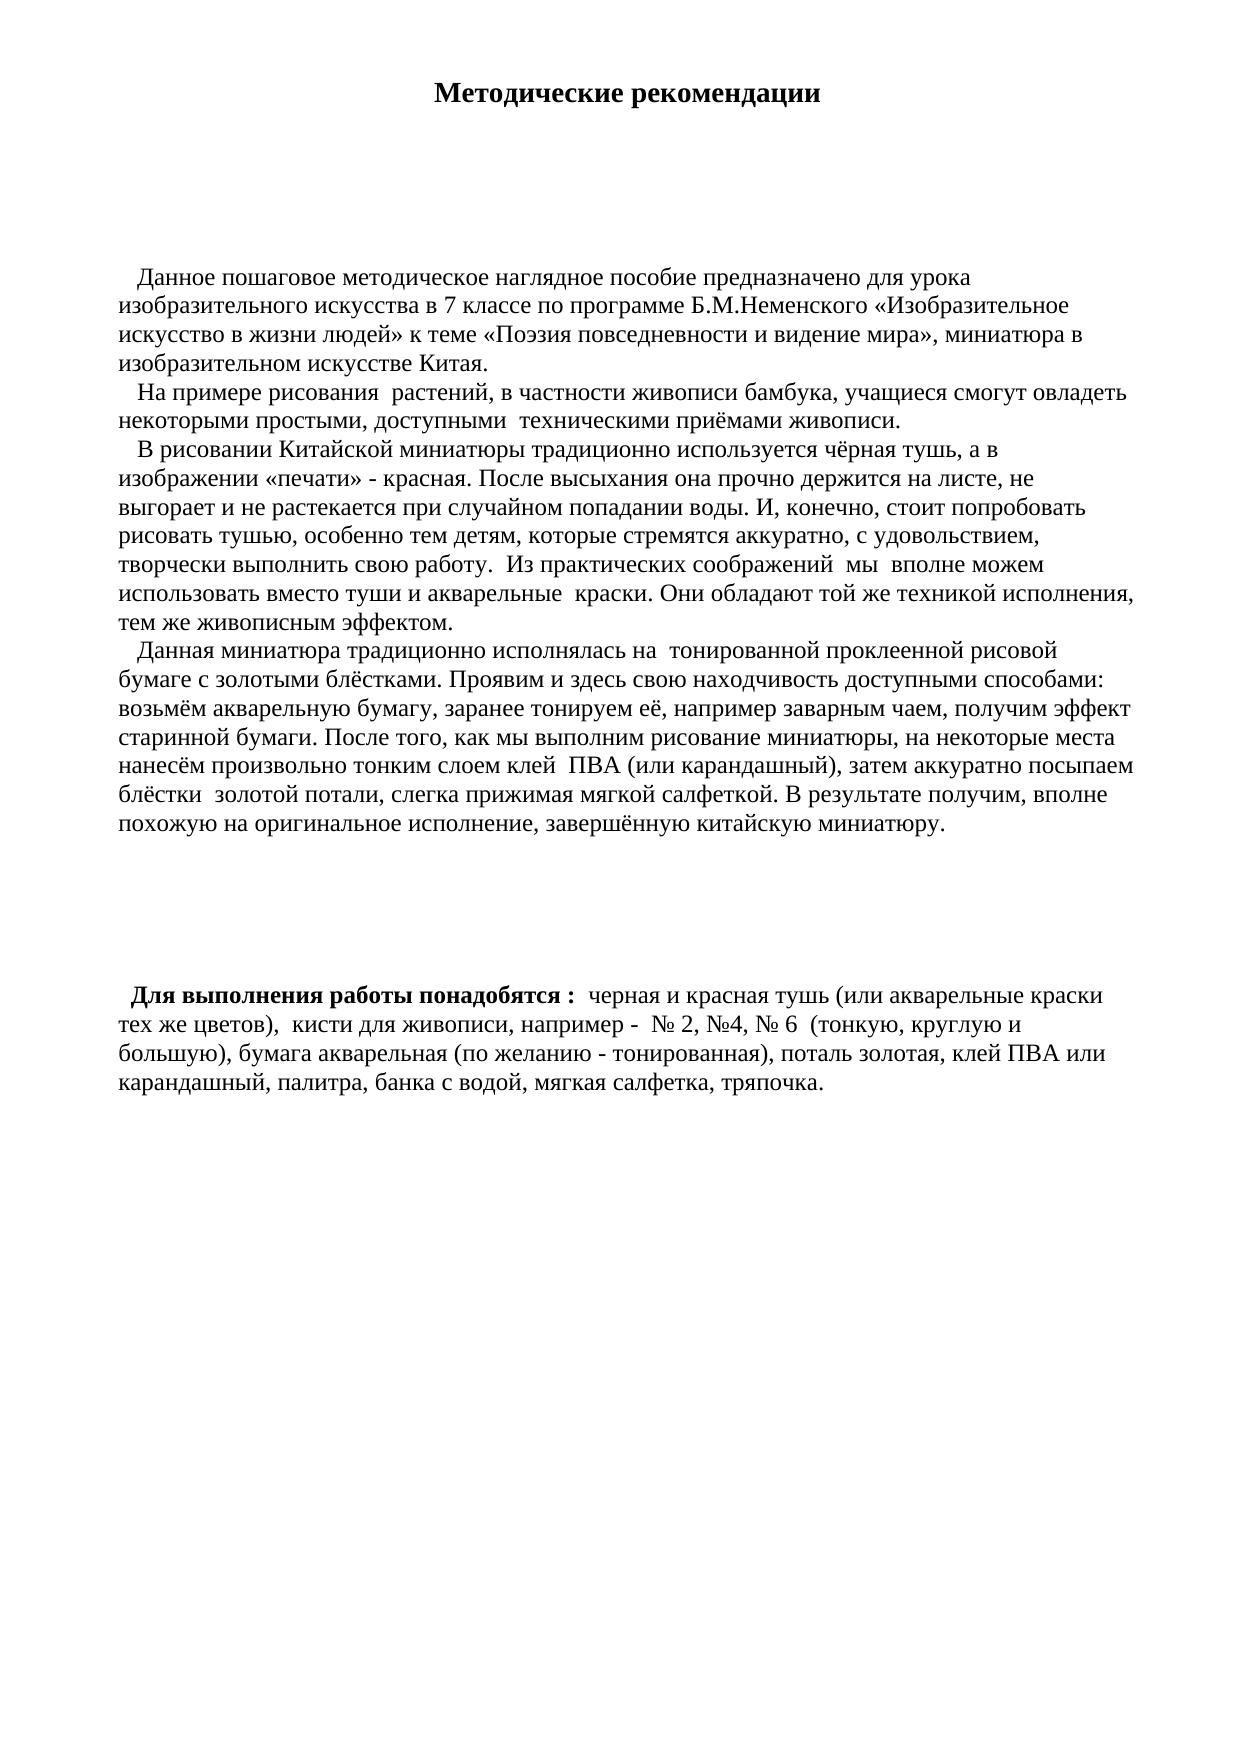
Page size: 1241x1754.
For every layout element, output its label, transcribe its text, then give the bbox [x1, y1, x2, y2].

text В рисовании Китайской миниатюры традиционно используется чёрная тушь, а в изображении «печати» - красная. После высыхания она прочно держится на листе, не выгорает и не растекается при случайном попадании воды. И, конечно, стоит попробовать рисовать тушью, особенно тем детям, которые стремятся аккуратно, с удовольствием, творчески выполнить свою работу. Из практических соображений мы вполне можем использовать вместо туши и акварельные краски. Они обладают той же техникой исполнения, тем же живописным эффектом. [118, 434, 1137, 636]
text Методические рекомендации [118, 75, 1137, 108]
text Данное пошаговое методическое наглядное пособие предназначено для урока изобразительного искусства в 7 классе по программе Б.М.Неменского «Изобразительное искусство в жизни людей» к теме «Поэзия повседневности и видение мира», миниатюра в изобразительном искусстве Китая. [118, 262, 1137, 377]
text На примере рисования растений, в частности живописи бамбука, учащиеся смогут овладеть некоторыми простыми, доступными техническими приёмами живописи. [118, 377, 1137, 434]
text Данная миниатюра традиционно исполнялась на тонированной проклеенной рисовой бумаге с золотыми блёстками. Проявим и здесь свою находчивость доступными способами: возьмём акварельную бумагу, заранее тонируем её, например заварным чаем, получим эффект старинной бумаги. После того, как мы выполним рисование миниатюры, на некоторые места нанесём произвольно тонким слоем клей ПВА (или карандашный), затем аккуратно посыпаем блёстки золотой потали, слегка прижимая мягкой салфеткой. В результате получим, вполне похожую на оригинальное исполнение, завершённую китайскую миниатюру. [118, 636, 1137, 837]
text Для выполнения работы понадобятся : черная и красная тушь (или акварельные краски тех же цветов), кисти для живописи, например - № 2, №4, № 6 (тонкую, круглую и большую), бумага акварельная (по желанию - тонированная), поталь золотая, клей ПВА или карандашный, палитра, банка с водой, мягкая салфетка, тряпочка. [118, 981, 1137, 1096]
